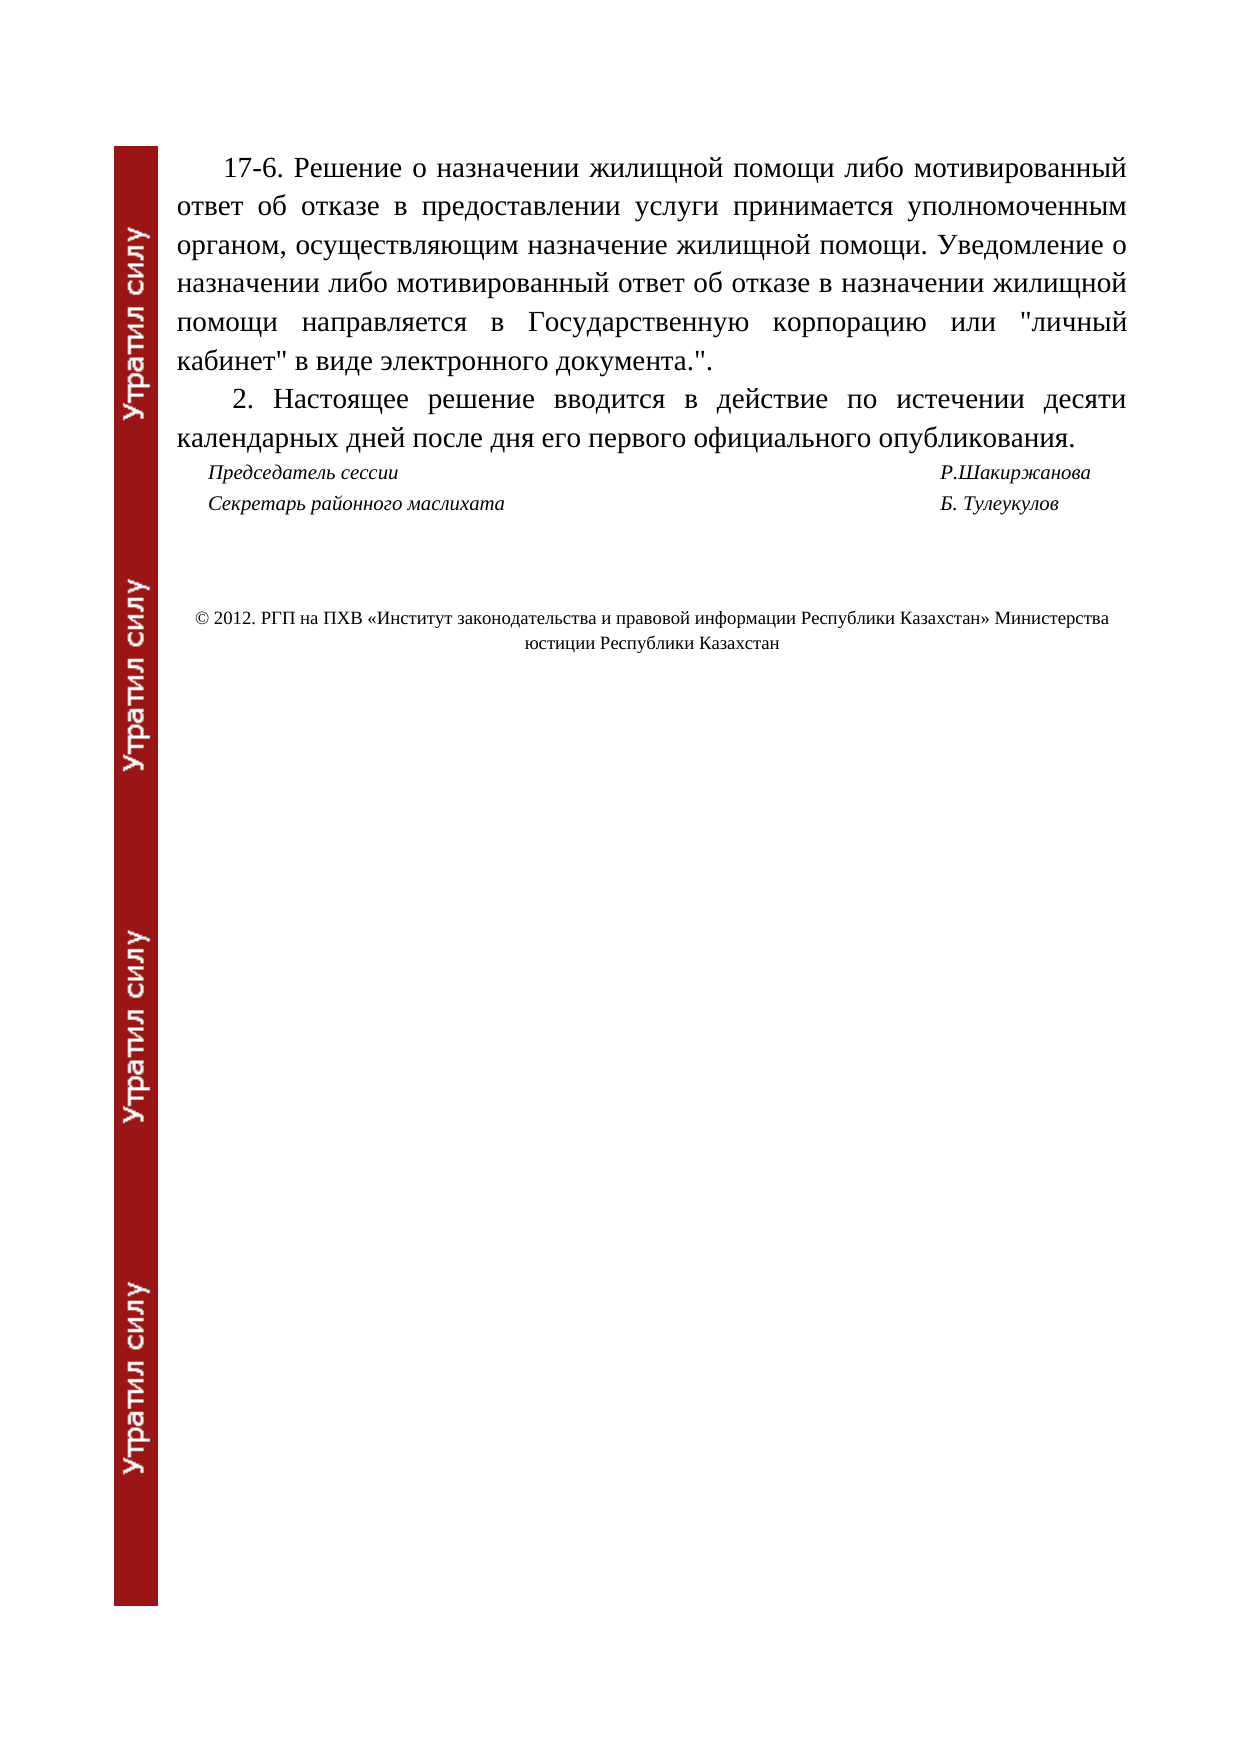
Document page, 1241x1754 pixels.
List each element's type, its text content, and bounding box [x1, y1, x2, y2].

text 17-6. Решение о назначении жилищной помощи либо мотивированный ответ об отказе в предоставлении услуги принимается уполномоченным органом, осуществляющим назначение жилищной помощи. Уведомление о назначении либо мотивированный ответ об отказе в назначении жилищной помощи направляется в Государственную корпорацию или "личный кабинет" в виде электронного документа.". [112, 150, 1128, 376]
picture [114, 520, 158, 607]
table_cell Б. Тулеукулов [939, 489, 1240, 520]
picture [114, 453, 158, 458]
table_cell Секретарь районного маслихата [101, 489, 939, 520]
picture [114, 146, 158, 150]
table_header Р.Шакиржанова [939, 458, 1240, 489]
text 2. Настоящее решение вводится в действие по истечении десяти календарных дней после дня его первого официального опубликования. [112, 381, 1128, 453]
picture [114, 653, 158, 1606]
text © 2012. РГП на ПХВ «Институт законодательства и правовой информации Республики Казахстан» Министерства юстиции Республики Казахстан [112, 607, 1128, 653]
table_header Председатель сессии [101, 458, 939, 489]
picture [114, 376, 158, 381]
